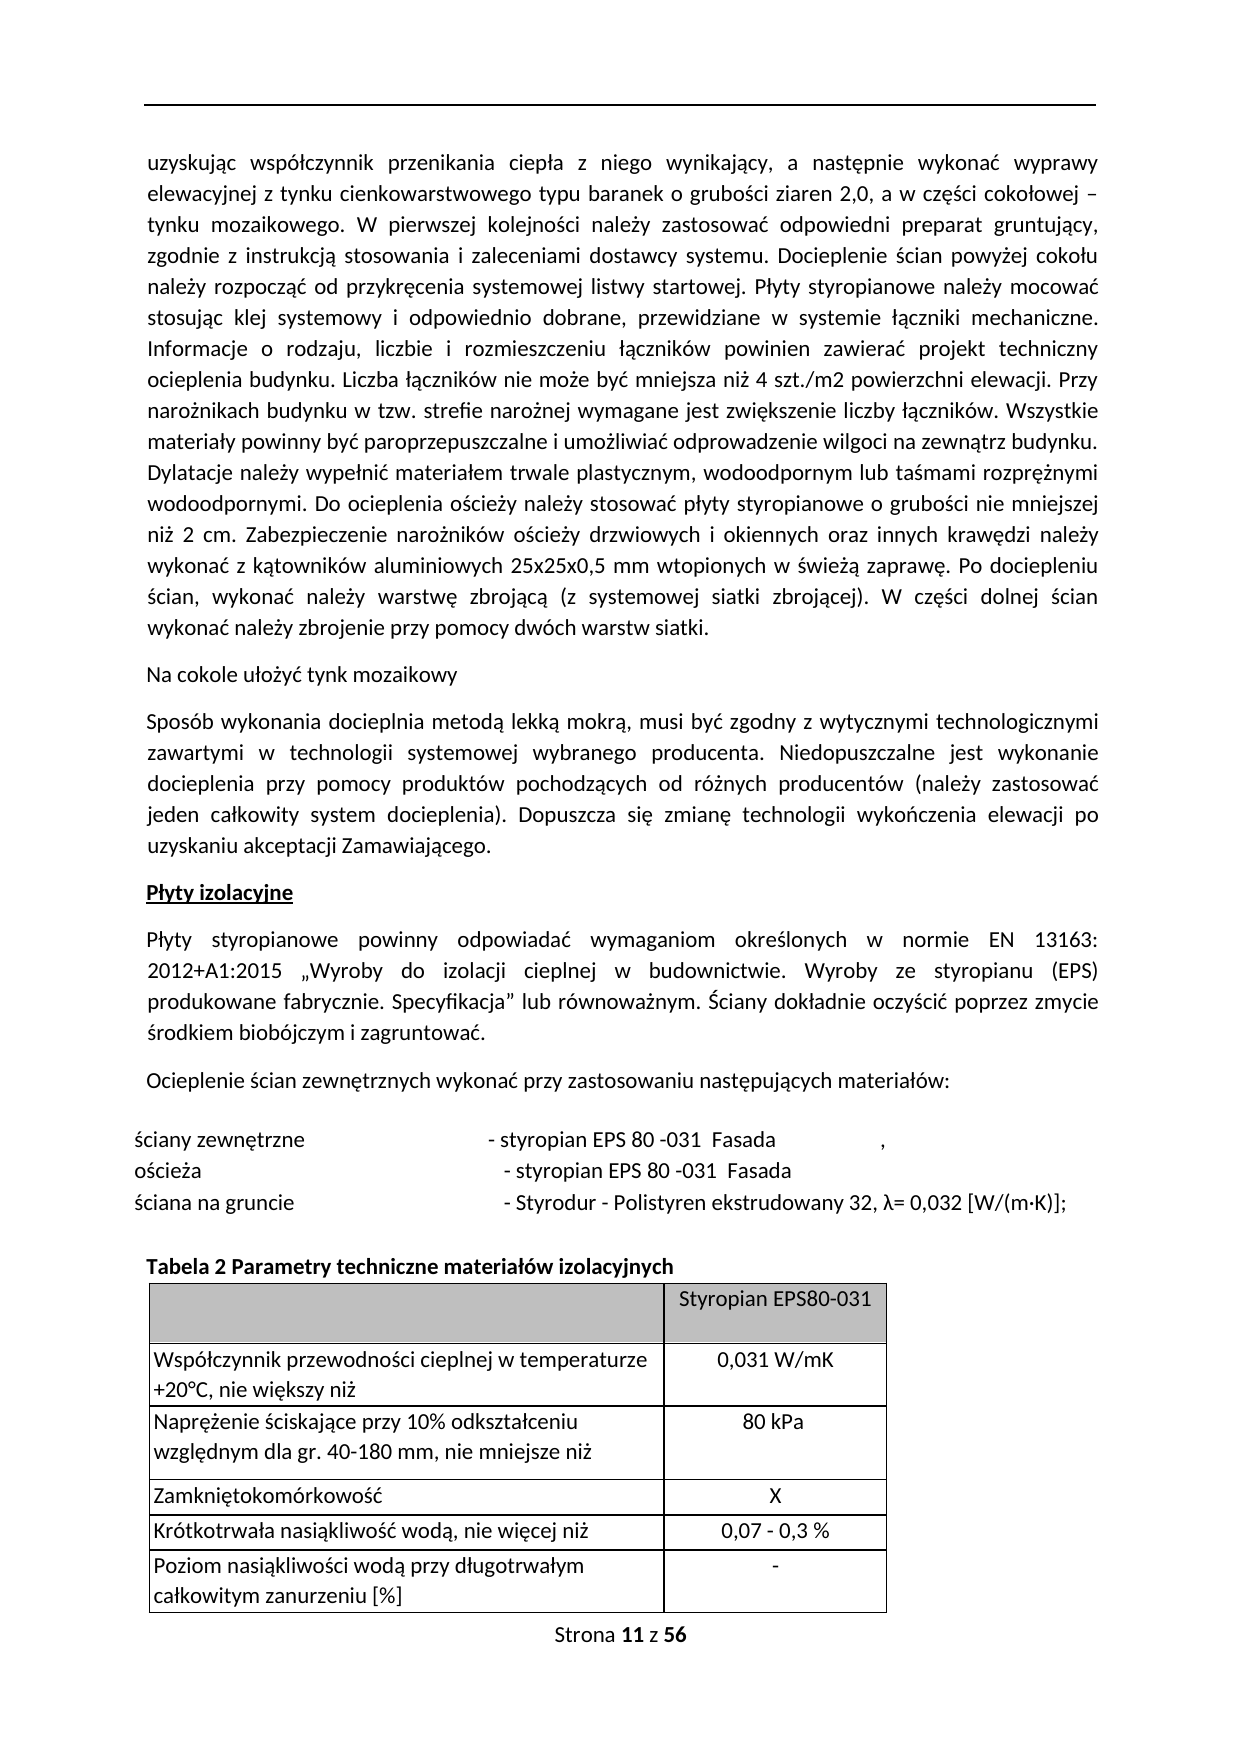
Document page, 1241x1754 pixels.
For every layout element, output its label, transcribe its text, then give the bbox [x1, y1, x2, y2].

text ściana na gruncie - Styrodur - Polistyren ekstrudowany 32, λ= 0,032 [W/(m·K)]; [134, 1188, 1101, 1216]
text ściany zewnętrzne - styropian EPS 80 -031 Fasada , [134, 1125, 1101, 1153]
table_cell Zamkniętokomórkowość [150, 1480, 663, 1514]
table_header Styropian EPS80-031 [665, 1284, 886, 1342]
table_cell Współczynnik przewodności cieplnej w temperaturze +20°C, nie większy niż [150, 1344, 663, 1405]
text Ocieplenie ścian zewnętrznych wykonać przy zastosowaniu następujących materiałów: [146, 1067, 1100, 1094]
table_cell - [665, 1551, 886, 1612]
table_cell X [665, 1480, 886, 1514]
table_cell 80 kPa [665, 1407, 886, 1478]
text Płyty styropianowe powinny odpowiadać wymaganiom określonych w normie EN 13163: 2012+A1:2015 „Wyroby do izolacji cieplnej w budownictwie. Wyroby ze styropianu (EPS) produkowane fabrycznie. Specyfikacja” lub równoważnym. Ściany dokładnie oczyścić poprzez zmycie środkiem biobójczym i zagruntować. [146, 925, 1100, 1046]
table_header [150, 1284, 663, 1342]
table_cell 0,07 - 0,3 % [665, 1516, 886, 1549]
table_cell Poziom nasiąkliwości wodą przy długotrwałym całkowitym zanurzeniu [%] [150, 1551, 663, 1612]
table_cell Krótkotrwała nasiąkliwość wodą, nie więcej niż [150, 1516, 663, 1549]
text Sposób wykonania docieplnia metodą lekką mokrą, musi być zgodny z wytycznymi technologicznymi zawartymi w technologii systemowej wybranego producenta. Niedopuszczalne jest wykonanie docieplenia przy pomocy produktów pochodzących od różnych producentów (należy zastosować jeden całkowity system docieplenia). Dopuszcza się zmianę technologii wykończenia elewacji po uzyskaniu akceptacji Zamawiającego. [146, 707, 1100, 859]
table_cell Naprężenie ściskające przy 10% odkształceniu względnym dla gr. 40-180 mm, nie mniejsze niż [150, 1407, 663, 1478]
text ościeża - styropian EPS 80 -031 Fasada [134, 1157, 1101, 1184]
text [146, 148, 1100, 641]
text Na cokole ułożyć tynk mozaikowy [146, 660, 1100, 688]
table_cell 0,031 W/mK [665, 1344, 886, 1405]
subtitle Tabela 2 Parametry techniczne materiałów izolacyjnych [146, 1252, 1095, 1280]
text Płyty izolacyjne [146, 878, 1101, 906]
